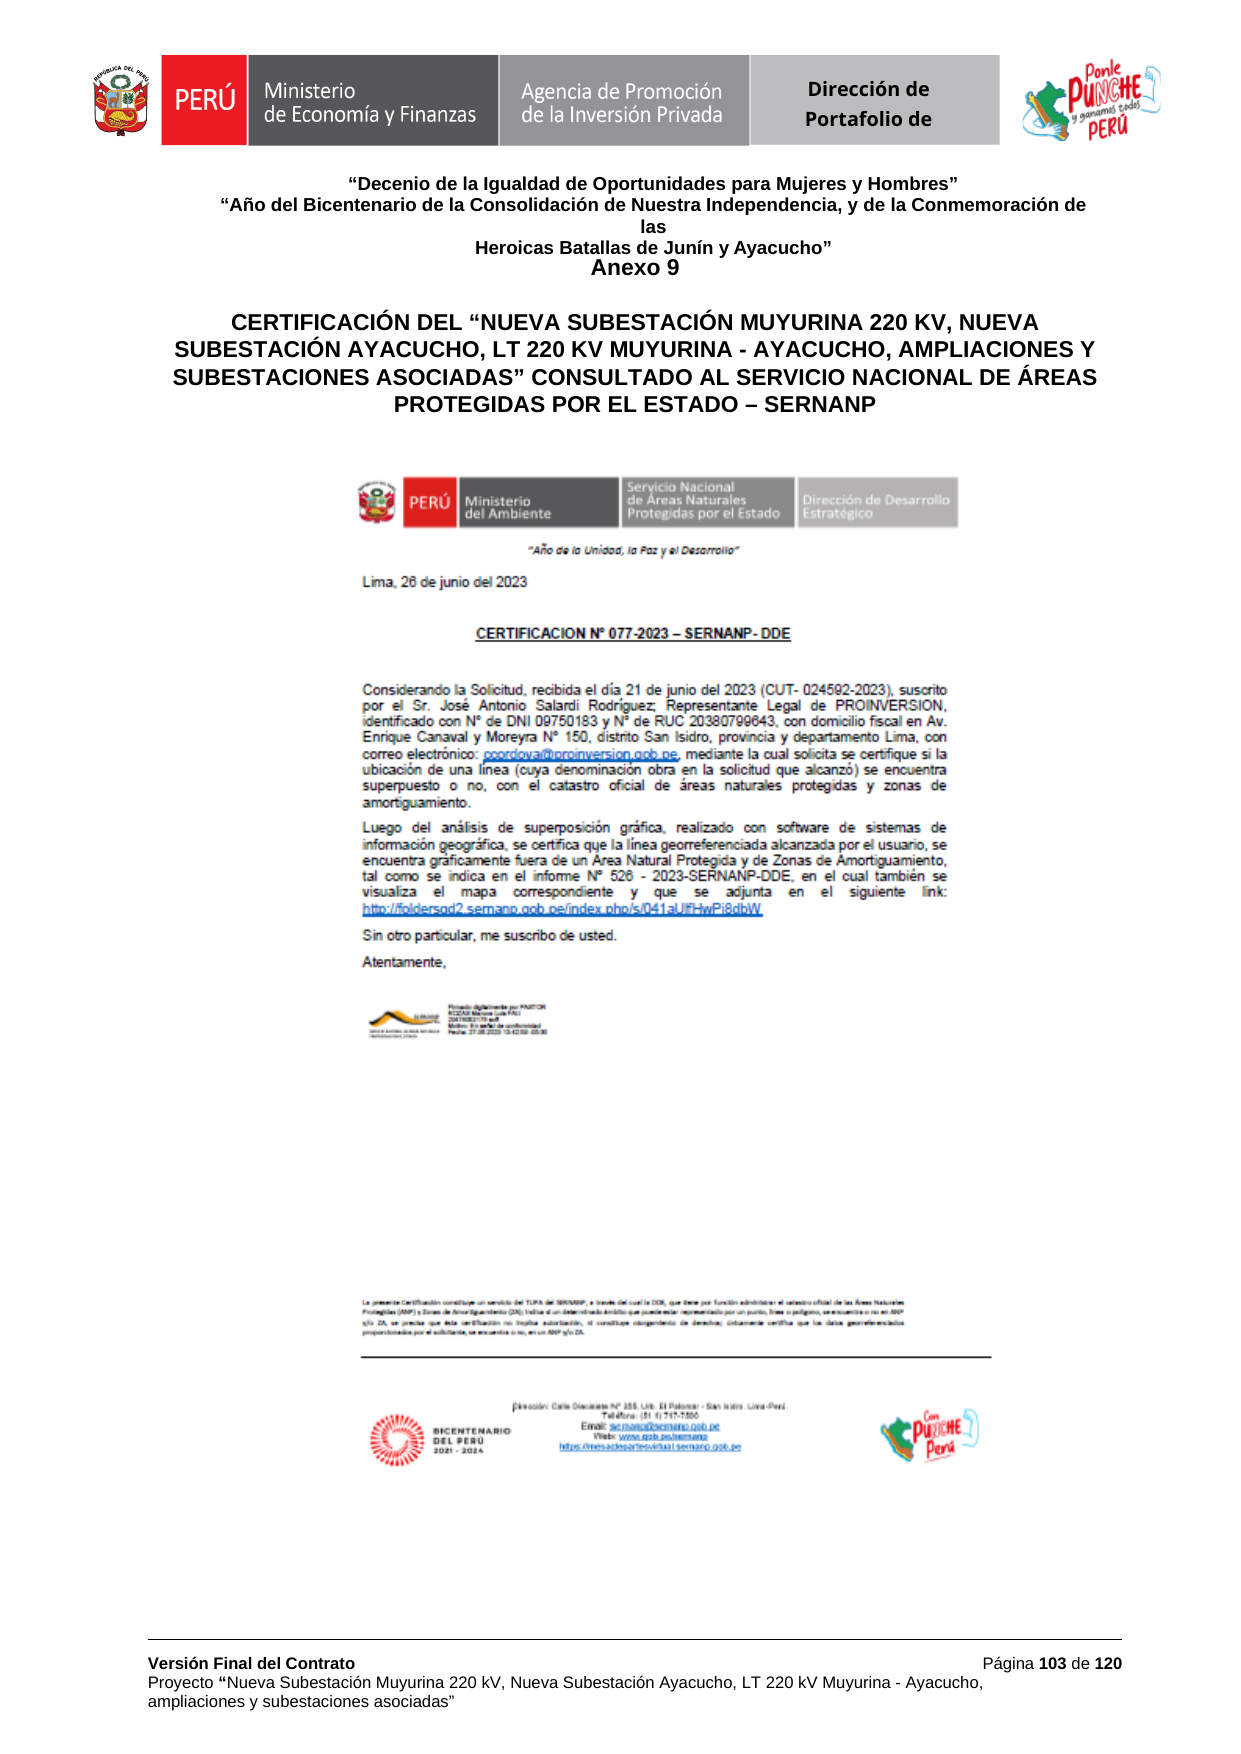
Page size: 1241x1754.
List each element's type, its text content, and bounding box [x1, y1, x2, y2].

picture [258, 445, 1012, 1510]
text CERTIFICACIÓN DEL “NUEVA SUBESTACIÓN MUYURINA 220 KV, NUEVA SUBESTACIÓN AYACUCHO, LT 220 KV MUYURINA - AYACUCHO, AMPLIACIONES Y SUBESTACIONES ASOCIADAS” CONSULTADO AL SERVICIO NACIONAL DE ÁREAS PROTEGIDAS POR EL ESTADO – SERNANP [148, 309, 1122, 417]
text Anexo 9 [148, 254, 1122, 280]
picture [80, 44, 1023, 228]
